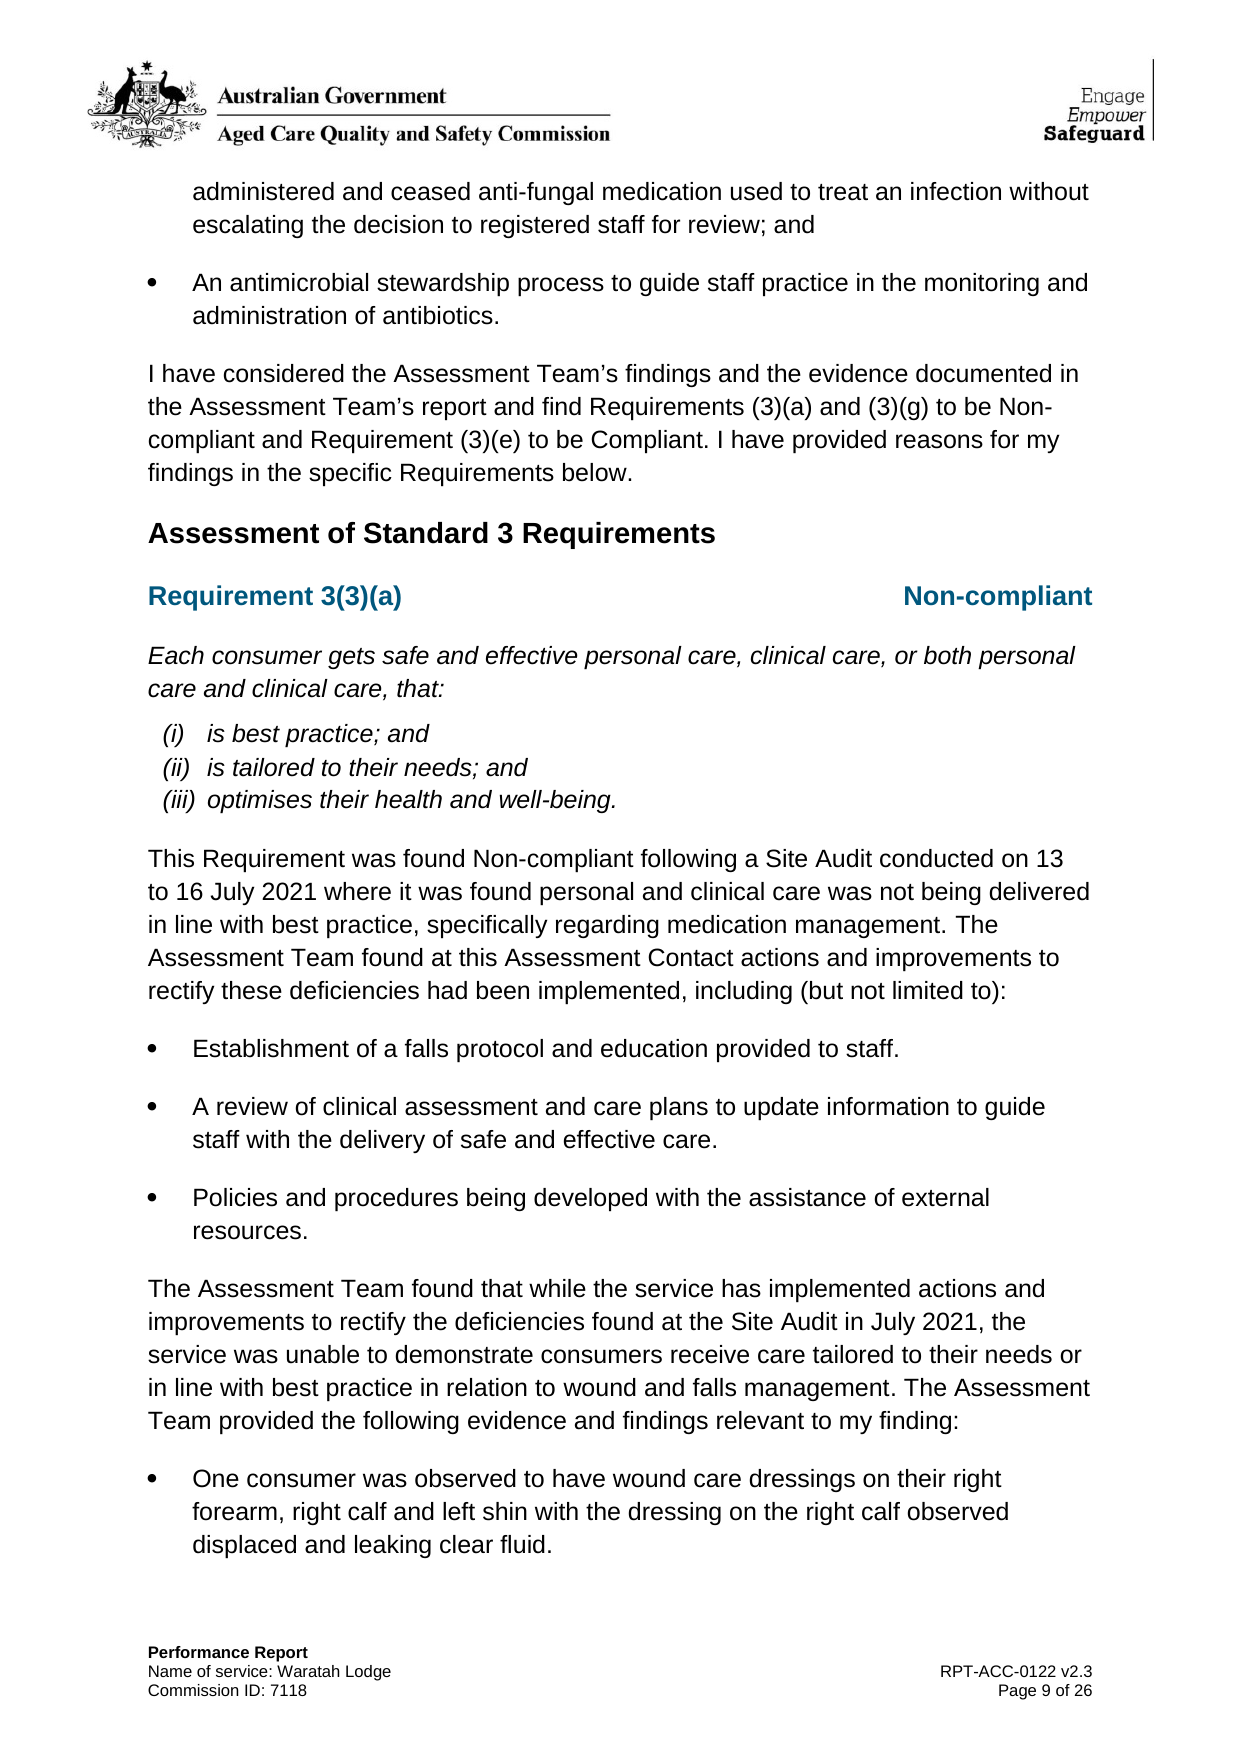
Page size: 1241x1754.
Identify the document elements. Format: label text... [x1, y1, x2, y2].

text The Assessment Team found that while the service has implemented actions and improvements to rectify the deficiencies found at the Site Audit in July 2021, the service was unable to demonstrate consumers receive care tailored to their needs or in line with best practice in relation to wound and falls management. The Assessment Team provided the following evidence and findings relevant to my finding: [148, 1274, 1092, 1435]
text Each consumer gets safe and effective personal care, clinical care, or both personal care and clinical care, that: [148, 641, 1092, 703]
picture [1, 0, 1241, 169]
list One consumer was observed to have wound care dressings on their right forearm, right calf and left shin with the dressing on the right calf observed displaced and leaking clear fluid. [148, 1464, 1092, 1559]
list Establishment of a falls protocol and education provided to staff. [148, 1034, 1092, 1062]
text This Requirement was found Non-compliant following a Site Audit conducted on 13 to 16 July 2021 where it was found personal and clinical care was not being delivered in line with best practice, specifically regarding medication management. The Assessment Team found at this Assessment Contact actions and improvements to rectify these deficiencies had been implemented, including (but not limited to): [148, 843, 1092, 1004]
text I have considered the Assessment Team’s findings and the evidence documented in the Assessment Team’s report and find Requirements (3)(a) and (3)(g) to be Non-compliant and Requirement (3)(e) to be Compliant. I have provided reasons for my findings in the specific Requirements below. [148, 359, 1092, 487]
list is tailored to their needs; and [162, 752, 1092, 781]
list Policies and procedures being developed with the assistance of external resources. [148, 1183, 1092, 1245]
subtitle Assessment of Standard 3 Requirements [148, 516, 1092, 550]
list An antimicrobial stewardship process to guide staff practice in the monitoring and administration of antibiotics. [148, 268, 1092, 330]
list is best practice; and [162, 719, 1092, 748]
list A review of clinical assessment and care plans to update information to guide staff with the delivery of safe and effective care. [148, 1092, 1092, 1154]
subtitle Requirement 3(3)(a) Non-compliant [148, 580, 1092, 611]
list optimises their health and well-being. [162, 786, 1092, 814]
